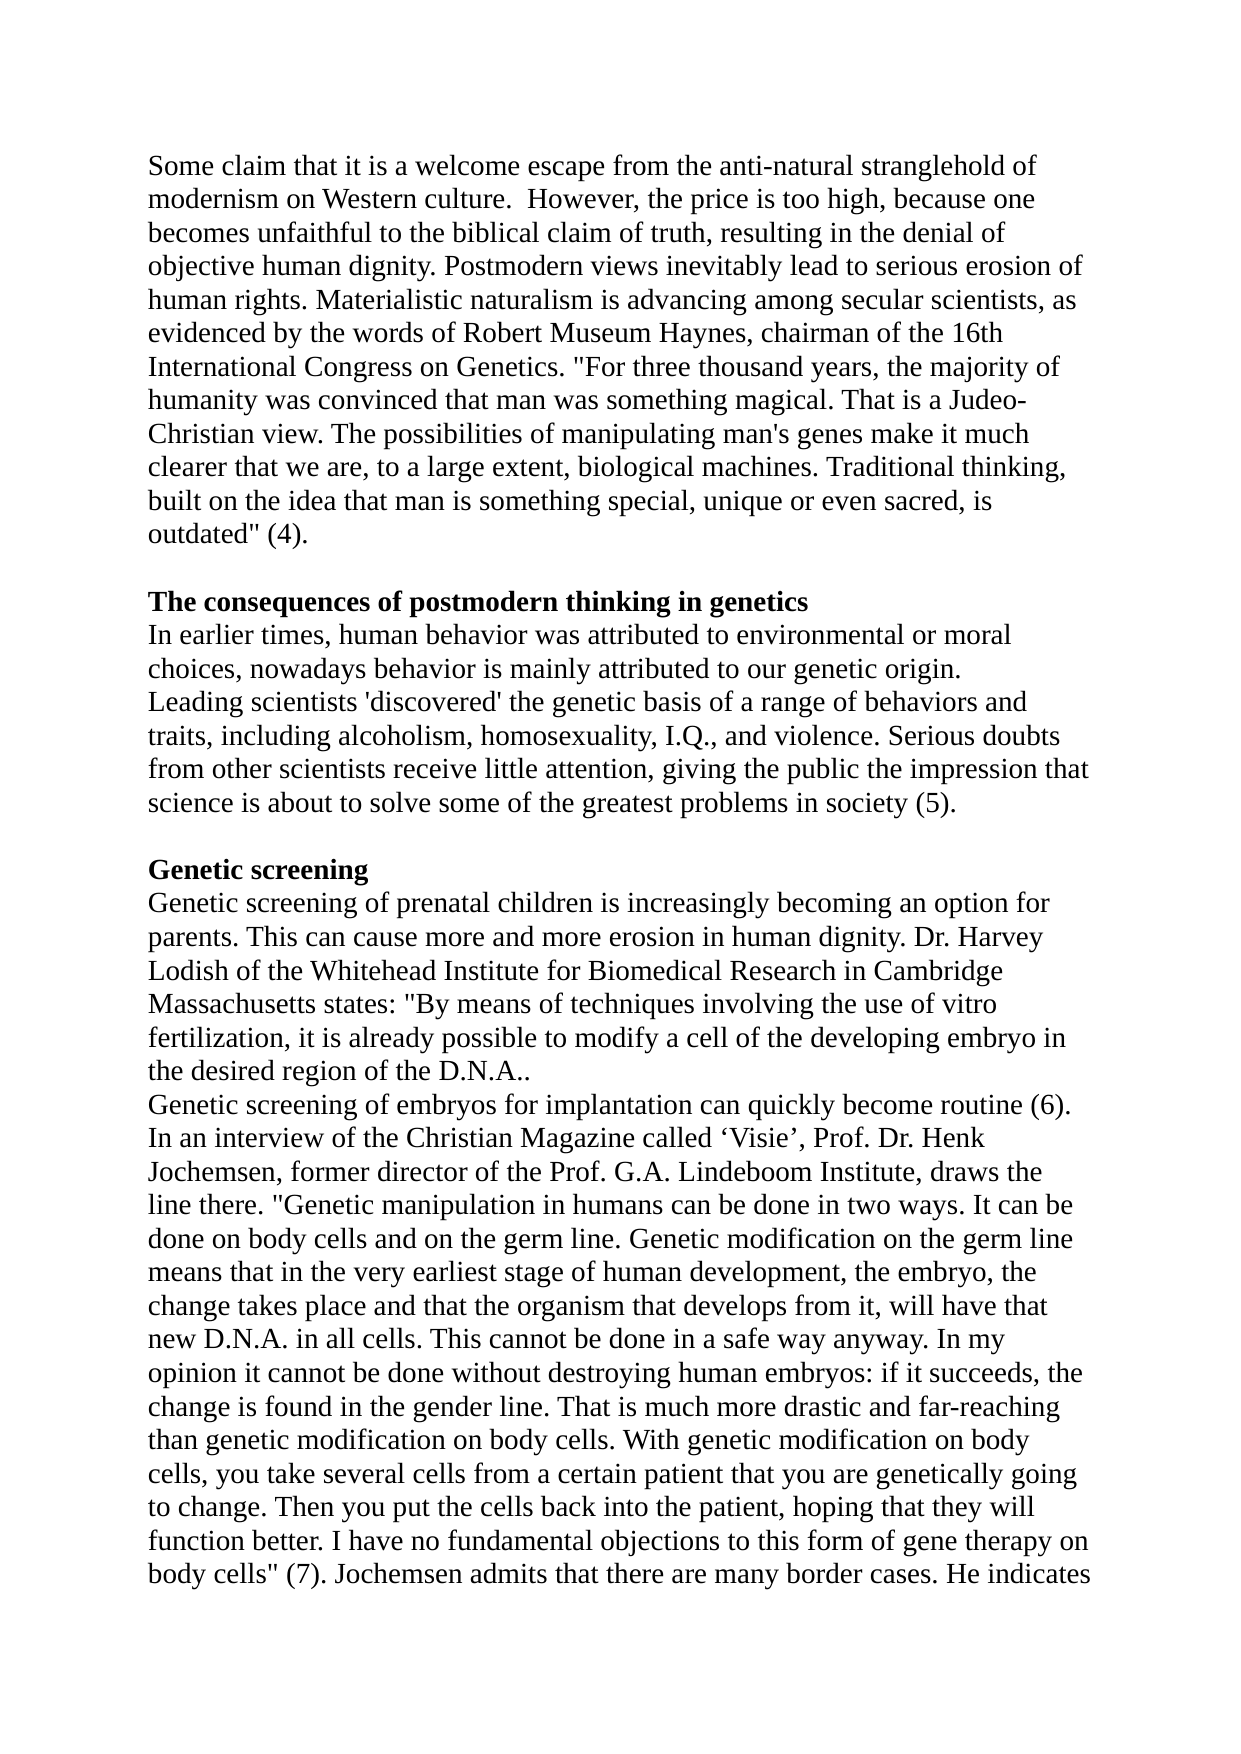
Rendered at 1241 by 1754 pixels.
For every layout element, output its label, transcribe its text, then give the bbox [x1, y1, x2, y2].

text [148, 1087, 1093, 1590]
text Genetic screening [148, 852, 1093, 886]
text Genetic screening of prenatal children is increasingly becoming an option for parents. This can cause more and more erosion in human dignity. Dr. Harvey Lodish of the Whitehead Institute for Biomedical Research in Cambridge Massachusetts states: "By means of techniques involving the use of vitro fertilization, it is already possible to modify a cell of the developing embryo in the desired region of the D.N.A.. [148, 886, 1093, 1087]
text Leading scientists 'discovered' the genetic basis of a range of behaviors and traits, including alcoholism, homosexuality, I.Q., and violence. Serious doubts from other scientists receive little attention, giving the public the impression that science is about to solve some of the greatest problems in society (5). [148, 684, 1093, 818]
text In earlier times, human behavior was attributed to environmental or moral choices, nowadays behavior is mainly attributed to our genetic origin. [148, 617, 1093, 684]
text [148, 148, 1093, 550]
text The consequences of postmodern thinking in genetics [148, 584, 1093, 617]
